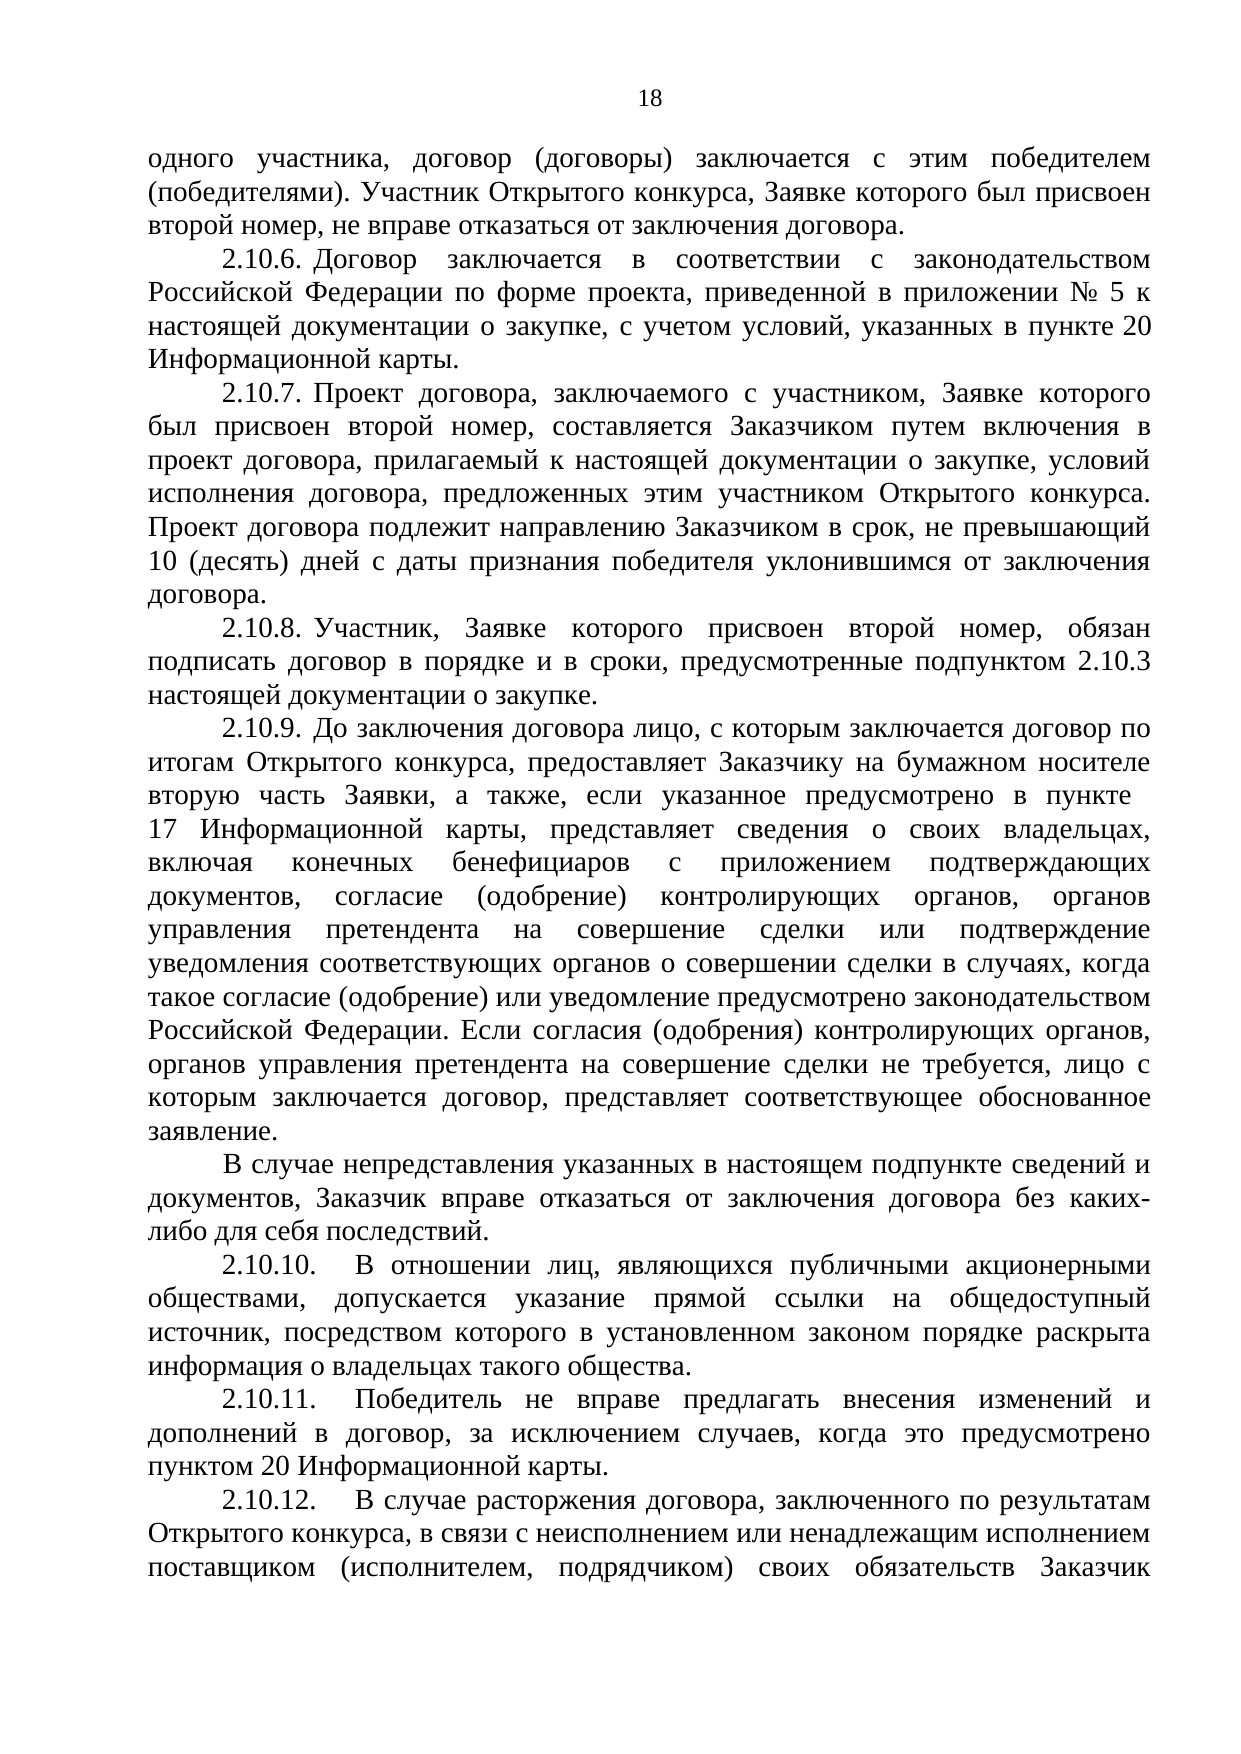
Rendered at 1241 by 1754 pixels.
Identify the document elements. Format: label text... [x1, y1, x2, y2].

list Участник, Заявке которого присвоен второй номер, обязан подписать договор в порядке и в сроки, предусмотренные подпунктом 2.10.3 настоящей документации о закупке. [148, 610, 1152, 710]
list Победитель не вправе предлагать внесения изменений и дополнений в договор, за исключением случаев, когда это предусмотрено пунктом 20 Информационной карты. [148, 1381, 1152, 1482]
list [148, 140, 1152, 241]
list До заключения договора лицо, с которым заключается договор по итогам Открытого конкурса, предоставляет Заказчику на бумажном носителе вторую часть Заявки, а также, если указанное предусмотрено в пункте 17 Информационной карты, представляет сведения о своих владельцах, включая конечных бенефициаров с приложением подтверждающих документов, согласие (одобрение) контролирующих органов, органов управления претендента на совершение сделки или подтверждение уведомления соответствующих органов о совершении сделки в случаях, когда такое согласие (одобрение) или уведомление предусмотрено законодательством Российской Федерации. Если согласия (одобрения) контролирующих органов, органов управления претендента на совершение сделки не требуется, лицо с которым заключается договор, представляет соответствующее обоснованное заявление. [148, 710, 1152, 1146]
list В отношении лиц, являющихся публичными акционерными обществами, допускается указание прямой ссылки на общедоступный источник, посредством которого в установленном законом порядке раскрыта информация о владельцах такого общества. [148, 1247, 1152, 1381]
text В случае непредставления указанных в настоящем подпункте сведений и документов, Заказчик вправе отказаться от заключения договора без каких-либо для себя последствий. [148, 1146, 1152, 1247]
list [148, 1482, 1152, 1582]
list Проект договора, заключаемого с участником, Заявке которого был присвоен второй номер, составляется Заказчиком путем включения в проект договора, прилагаемый к настоящей документации о закупке, условий исполнения договора, предложенных этим участником Открытого конкурса. Проект договора подлежит направлению Заказчиком в срок, не превышающий 10 (десять) дней с даты признания победителя уклонившимся от заключения договора. [148, 375, 1152, 610]
list Договор заключается в соответствии с законодательством Российской Федерации по форме проекта, приведенной в приложении № 5 к настоящей документации о закупке, с учетом условий, указанных в пункте 20 Информационной карты. [148, 241, 1152, 375]
